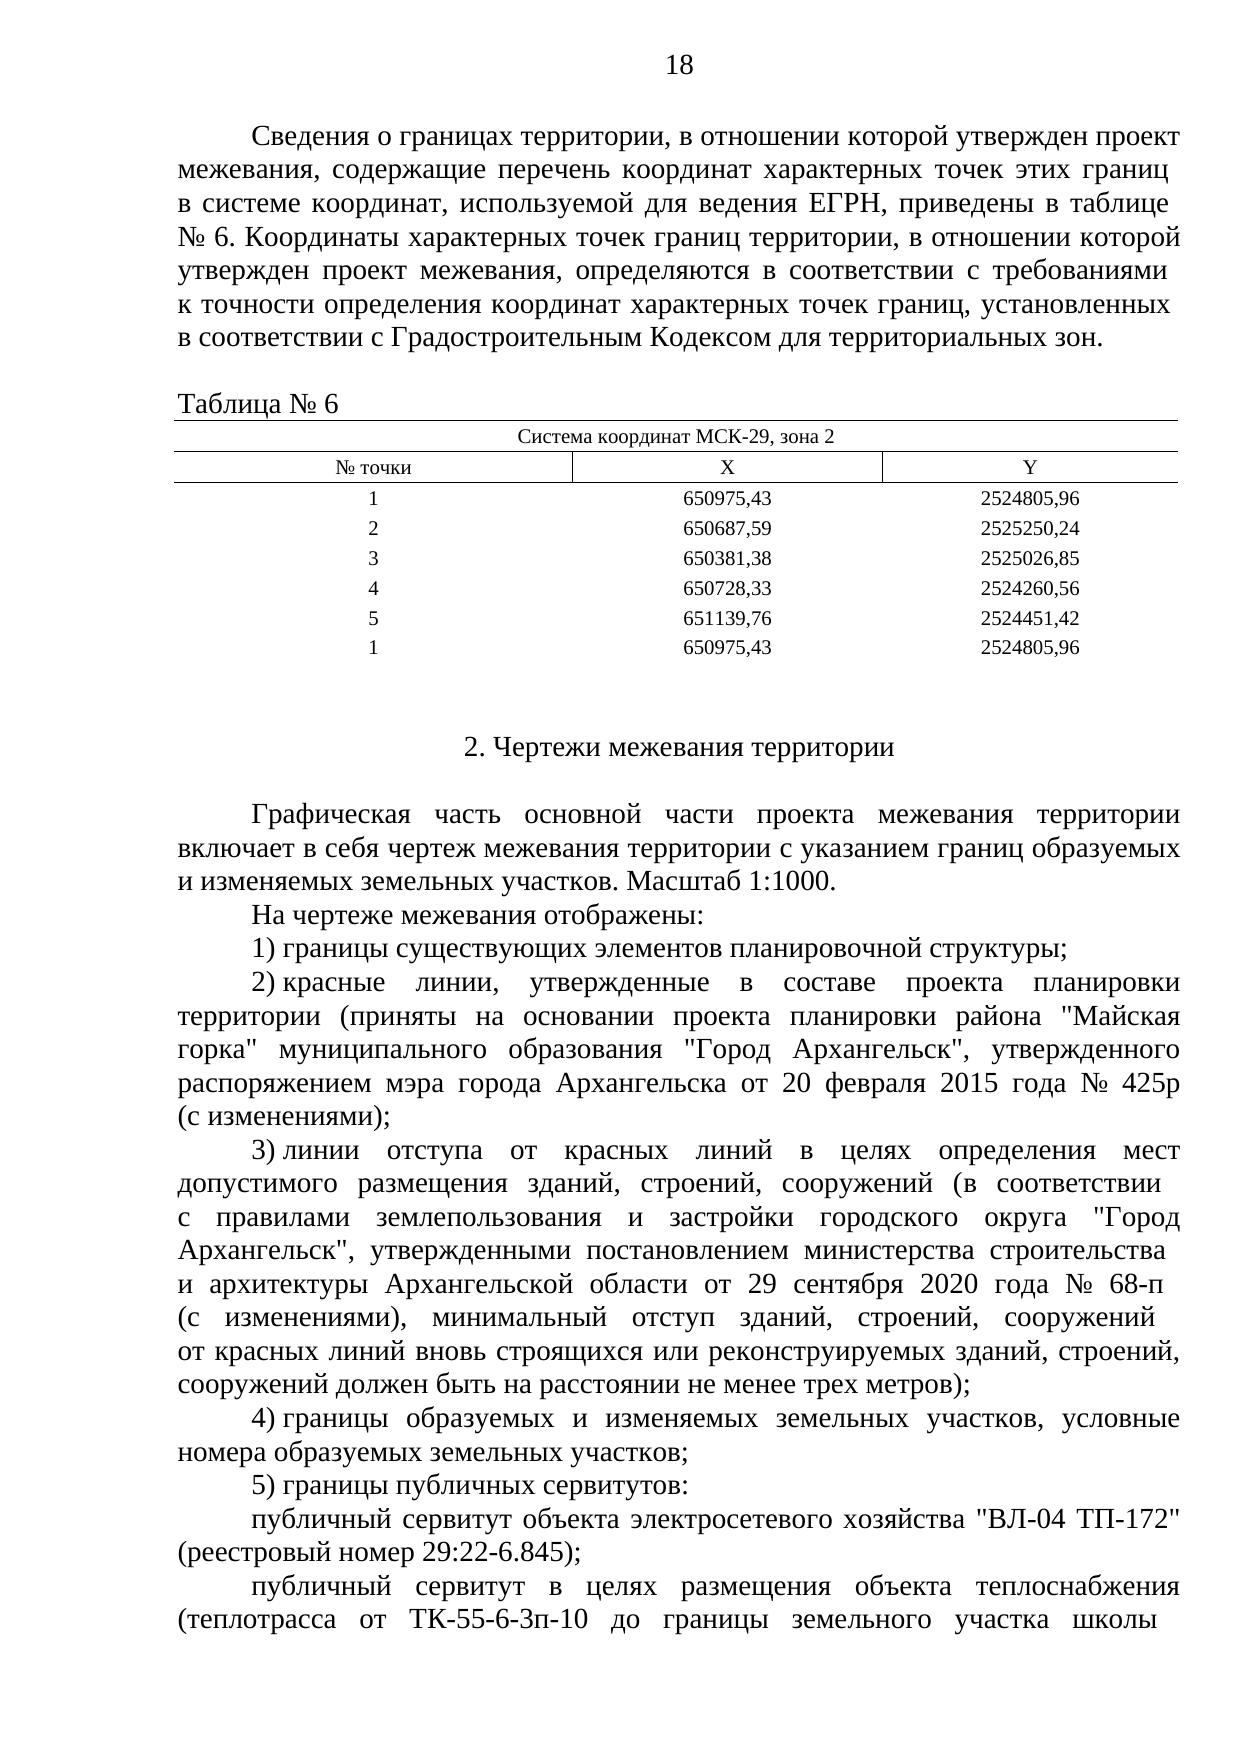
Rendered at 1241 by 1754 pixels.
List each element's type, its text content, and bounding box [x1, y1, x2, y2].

table_cell 2524451,42 [883, 603, 1178, 632]
table_cell Y [883, 452, 1178, 482]
table_cell 3 [174, 543, 572, 573]
table_cell 1 [174, 633, 572, 662]
text 4) границы образуемых и изменяемых земельных участков, условные номера образуемых земельных участков; [177, 1400, 1181, 1467]
table_cell 650975,43 [573, 633, 882, 662]
text Таблица № 6 [177, 386, 1181, 420]
text 2) красные линии, утвержденные в составе проекта планировки территории (приняты на основании проекта планировки района "Майская горка" муниципального образования "Город Архангельск", утвержденного распоряжением мэра города Архангельска от 20 февраля 2015 года № 425р (с изменениями); [177, 964, 1181, 1132]
table_cell 4 [174, 573, 572, 602]
table_cell 650728,33 [573, 573, 882, 602]
text 5) границы публичных сервитутов: [177, 1467, 1181, 1501]
table_cell 650381,38 [573, 543, 882, 573]
table_cell 650687,59 [573, 513, 882, 543]
table_cell 2525026,85 [883, 543, 1178, 573]
text 2. Чертежи межевания территории [177, 729, 1181, 763]
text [177, 1568, 1181, 1635]
table_cell 2524805,96 [883, 483, 1178, 513]
table_cell 1 [174, 483, 572, 513]
table_cell X [573, 452, 882, 482]
table_cell 651139,76 [573, 603, 882, 632]
text Графическая часть основной части проекта межевания территории включает в себя чертеж межевания территории с указанием границ образуемых и изменяемых земельных участков. Масштаб 1:1000. [177, 796, 1181, 897]
table_cell № точки [174, 452, 572, 482]
text На чертеже межевания отображены: [177, 897, 1181, 931]
table_header Система координат МСК-29, зона 2 [174, 421, 1178, 451]
text 1) границы существующих элементов планировочной структуры; [177, 931, 1181, 964]
text публичный сервитут объекта электросетевого хозяйства "BЛ-04 TП-172" (реестровый номер 29:22-6.845); [177, 1501, 1181, 1568]
table_cell 5 [174, 603, 572, 632]
table_cell 2524805,96 [883, 633, 1178, 662]
text 3) линии отступа от красных линий в целях определения мест допустимого размещения зданий, строений, сооружений (в соответствии с правилами землепользования и застройки городского округа "Город Архангельск", утвержденными постановлением министерства строительства и архитектуры Архангельской области от 29 сентября 2020 года № 68-п (с изменениями), минимальный отступ зданий, строений, сооружений от красных линий вновь строящихся или реконструируемых зданий, строений, сооружений должен быть на расстоянии не менее трех метров); [177, 1132, 1181, 1400]
table_cell 2525250,24 [883, 513, 1178, 543]
table_cell 650975,43 [573, 483, 882, 513]
table_cell 2 [174, 513, 572, 543]
table_cell 2524260,56 [883, 573, 1178, 602]
text Сведения о границах территории, в отношении которой утвержден проект межевания, содержащие перечень координат характерных точек этих границ в системе координат, используемой для ведения ЕГРН, приведены в таблице № 6. Координаты характерных точек границ территории, в отношении которой утвержден проект межевания, определяются в соответствии с требованиями к точности определения координат характерных точек границ, установленных в соответствии с Градостроительным Кодексом для территориальных зон. [177, 118, 1181, 353]
